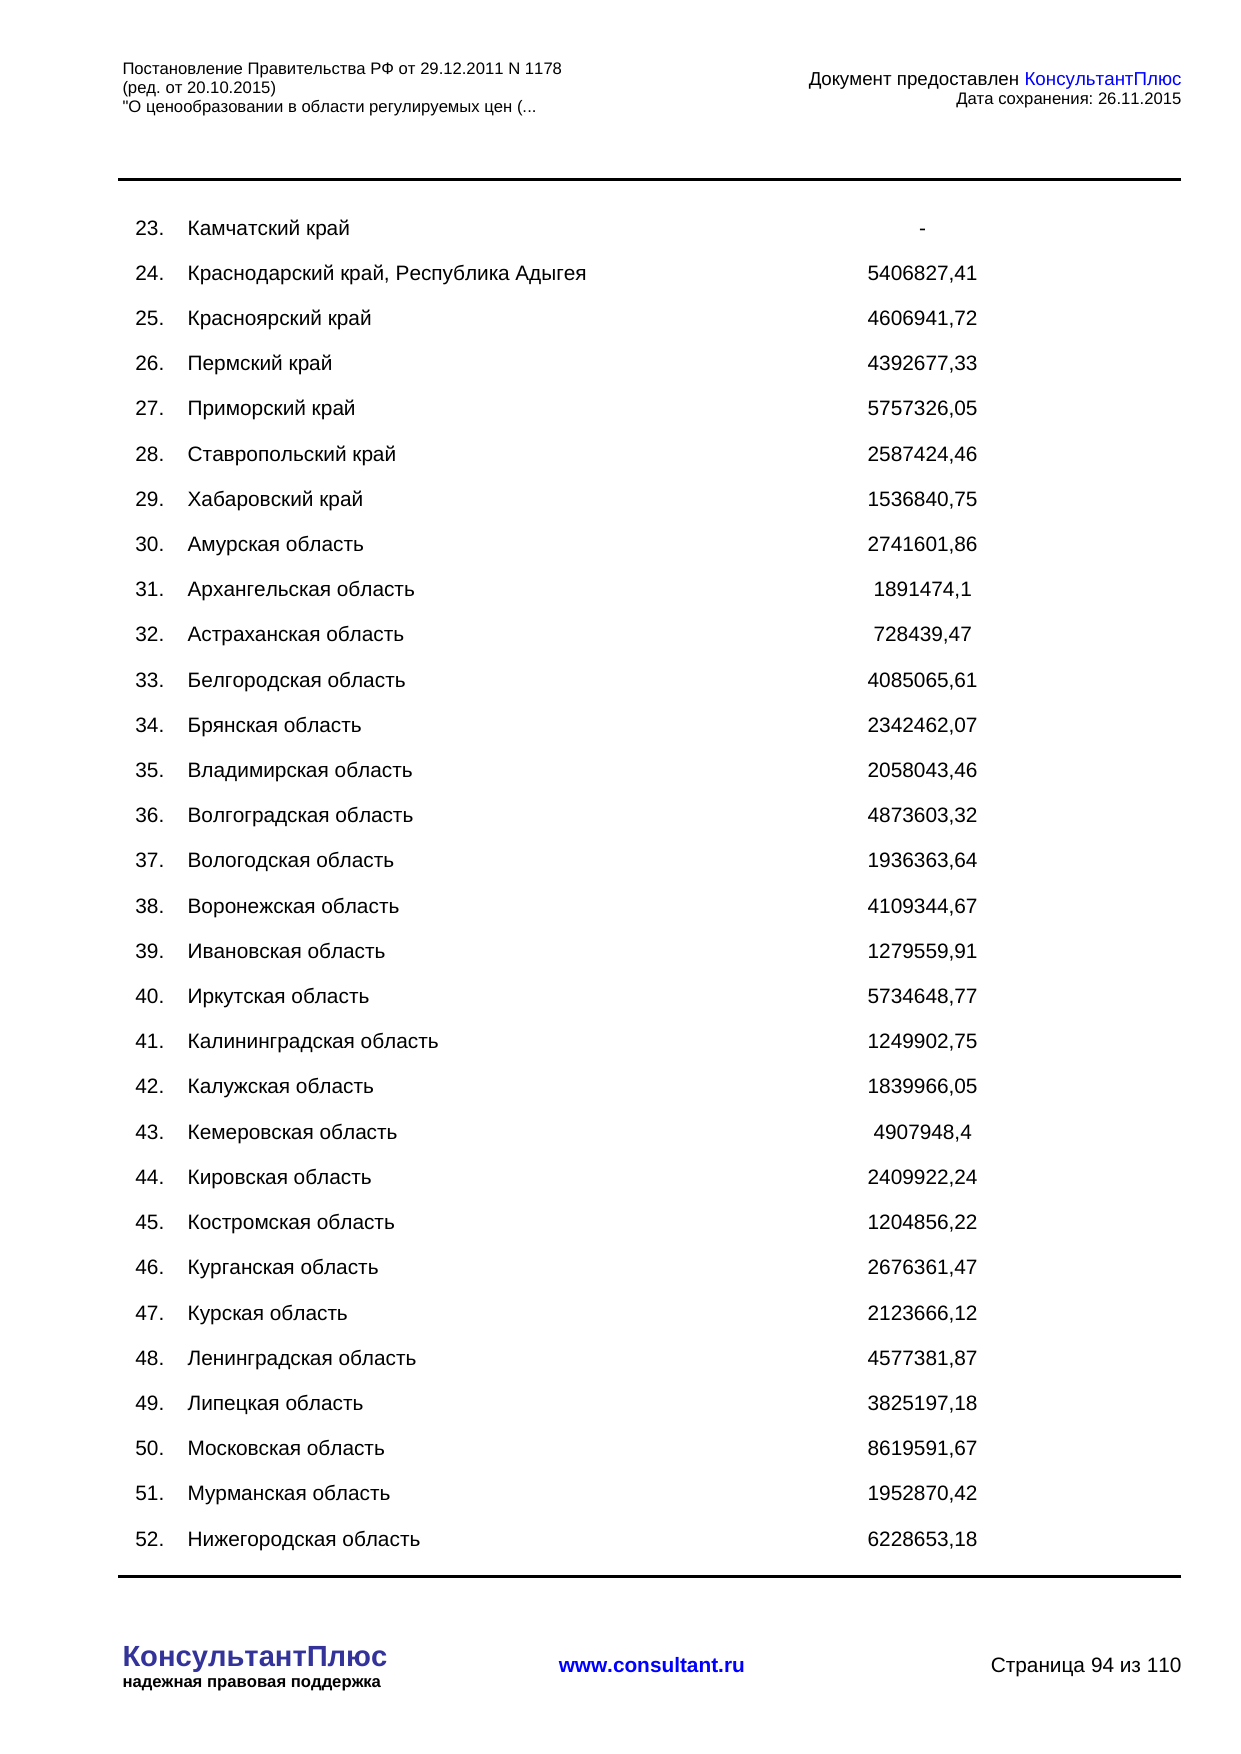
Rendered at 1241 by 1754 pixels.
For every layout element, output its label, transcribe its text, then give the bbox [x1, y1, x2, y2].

table_cell Белгородская область [181, 657, 792, 702]
table_cell 41. [118, 1019, 181, 1064]
table_cell 27. [118, 386, 181, 431]
table_cell 37. [118, 838, 181, 883]
table_cell 4109344,67 [792, 883, 1053, 928]
table_cell 2342462,07 [792, 702, 1053, 747]
table_cell 6228653,18 [792, 1516, 1053, 1561]
table_cell 2741601,86 [792, 521, 1053, 566]
table_cell Красноярский край [181, 295, 792, 340]
table_cell 25. [118, 295, 181, 340]
table_cell 32. [118, 612, 181, 657]
table_cell 45. [118, 1199, 181, 1244]
table_cell Калининградская область [181, 1019, 792, 1064]
table_cell Мурманская область [181, 1471, 792, 1516]
table_cell 38. [118, 883, 181, 928]
table_cell 36. [118, 793, 181, 838]
table_cell 4907948,4 [792, 1109, 1053, 1154]
table_cell Брянская область [181, 702, 792, 747]
table_cell Воронежская область [181, 883, 792, 928]
table_cell 1536840,75 [792, 476, 1053, 521]
table_cell Астраханская область [181, 612, 792, 657]
table_cell Амурская область [181, 521, 792, 566]
table_cell Кемеровская область [181, 1109, 792, 1154]
table_cell 50. [118, 1425, 181, 1471]
table_cell 5734648,77 [792, 973, 1053, 1018]
table_cell 2587424,46 [792, 431, 1053, 476]
table_cell Вологодская область [181, 838, 792, 883]
table_cell 2676361,47 [792, 1245, 1053, 1290]
table_cell 1936363,64 [792, 838, 1053, 883]
table_cell 33. [118, 657, 181, 702]
table_cell 4577381,87 [792, 1335, 1053, 1380]
table_cell 39. [118, 928, 181, 973]
table_cell Иркутская область [181, 973, 792, 1018]
table_cell 2123666,12 [792, 1290, 1053, 1335]
table_cell 4392677,33 [792, 340, 1053, 386]
table_cell 4873603,32 [792, 793, 1053, 838]
table_cell 46. [118, 1245, 181, 1290]
table_cell 31. [118, 566, 181, 612]
table_cell 1279559,91 [792, 928, 1053, 973]
table_cell 8619591,67 [792, 1425, 1053, 1471]
table_cell 40. [118, 973, 181, 1018]
table_cell Ленинградская область [181, 1335, 792, 1380]
table_cell Владимирская область [181, 747, 792, 792]
table_cell 3825197,18 [792, 1380, 1053, 1425]
table_cell - [792, 205, 1053, 250]
table_cell Курская область [181, 1290, 792, 1335]
table_cell 30. [118, 521, 181, 566]
table_cell Архангельская область [181, 566, 792, 612]
table_cell 51. [118, 1471, 181, 1516]
table_cell Липецкая область [181, 1380, 792, 1425]
table_cell 728439,47 [792, 612, 1053, 657]
table_cell Курганская область [181, 1245, 792, 1290]
table_cell 28. [118, 431, 181, 476]
table_cell 1952870,42 [792, 1471, 1053, 1516]
table_cell 4085065,61 [792, 657, 1053, 702]
table_cell 24. [118, 250, 181, 295]
table_cell 4606941,72 [792, 295, 1053, 340]
table_cell 49. [118, 1380, 181, 1425]
table_cell Калужская область [181, 1064, 792, 1109]
table_cell Волгоградская область [181, 793, 792, 838]
table_cell 42. [118, 1064, 181, 1109]
table_cell 35. [118, 747, 181, 792]
table_cell 1204856,22 [792, 1199, 1053, 1244]
table_cell Краснодарский край, Республика Адыгея [181, 250, 792, 295]
table_cell Хабаровский край [181, 476, 792, 521]
table_cell Московская область [181, 1425, 792, 1471]
table_cell 48. [118, 1335, 181, 1380]
table_cell Ставропольский край [181, 431, 792, 476]
table_cell 2409922,24 [792, 1154, 1053, 1199]
table_cell 23. [118, 205, 181, 250]
table_cell Приморский край [181, 386, 792, 431]
table_cell 26. [118, 340, 181, 386]
table_cell 52. [118, 1516, 181, 1561]
table_cell Нижегородская область [181, 1516, 792, 1561]
table_cell 34. [118, 702, 181, 747]
table_cell Камчатский край [181, 205, 792, 250]
table_cell 44. [118, 1154, 181, 1199]
table_cell 1249902,75 [792, 1019, 1053, 1064]
table_cell Пермский край [181, 340, 792, 386]
table_cell Костромская область [181, 1199, 792, 1244]
table_cell 1839966,05 [792, 1064, 1053, 1109]
table_cell 2058043,46 [792, 747, 1053, 792]
table_cell 5757326,05 [792, 386, 1053, 431]
table_cell 43. [118, 1109, 181, 1154]
table_cell 47. [118, 1290, 181, 1335]
table_cell Кировская область [181, 1154, 792, 1199]
table_cell 29. [118, 476, 181, 521]
table_cell 5406827,41 [792, 250, 1053, 295]
table_cell Ивановская область [181, 928, 792, 973]
table_cell 1891474,1 [792, 566, 1053, 612]
